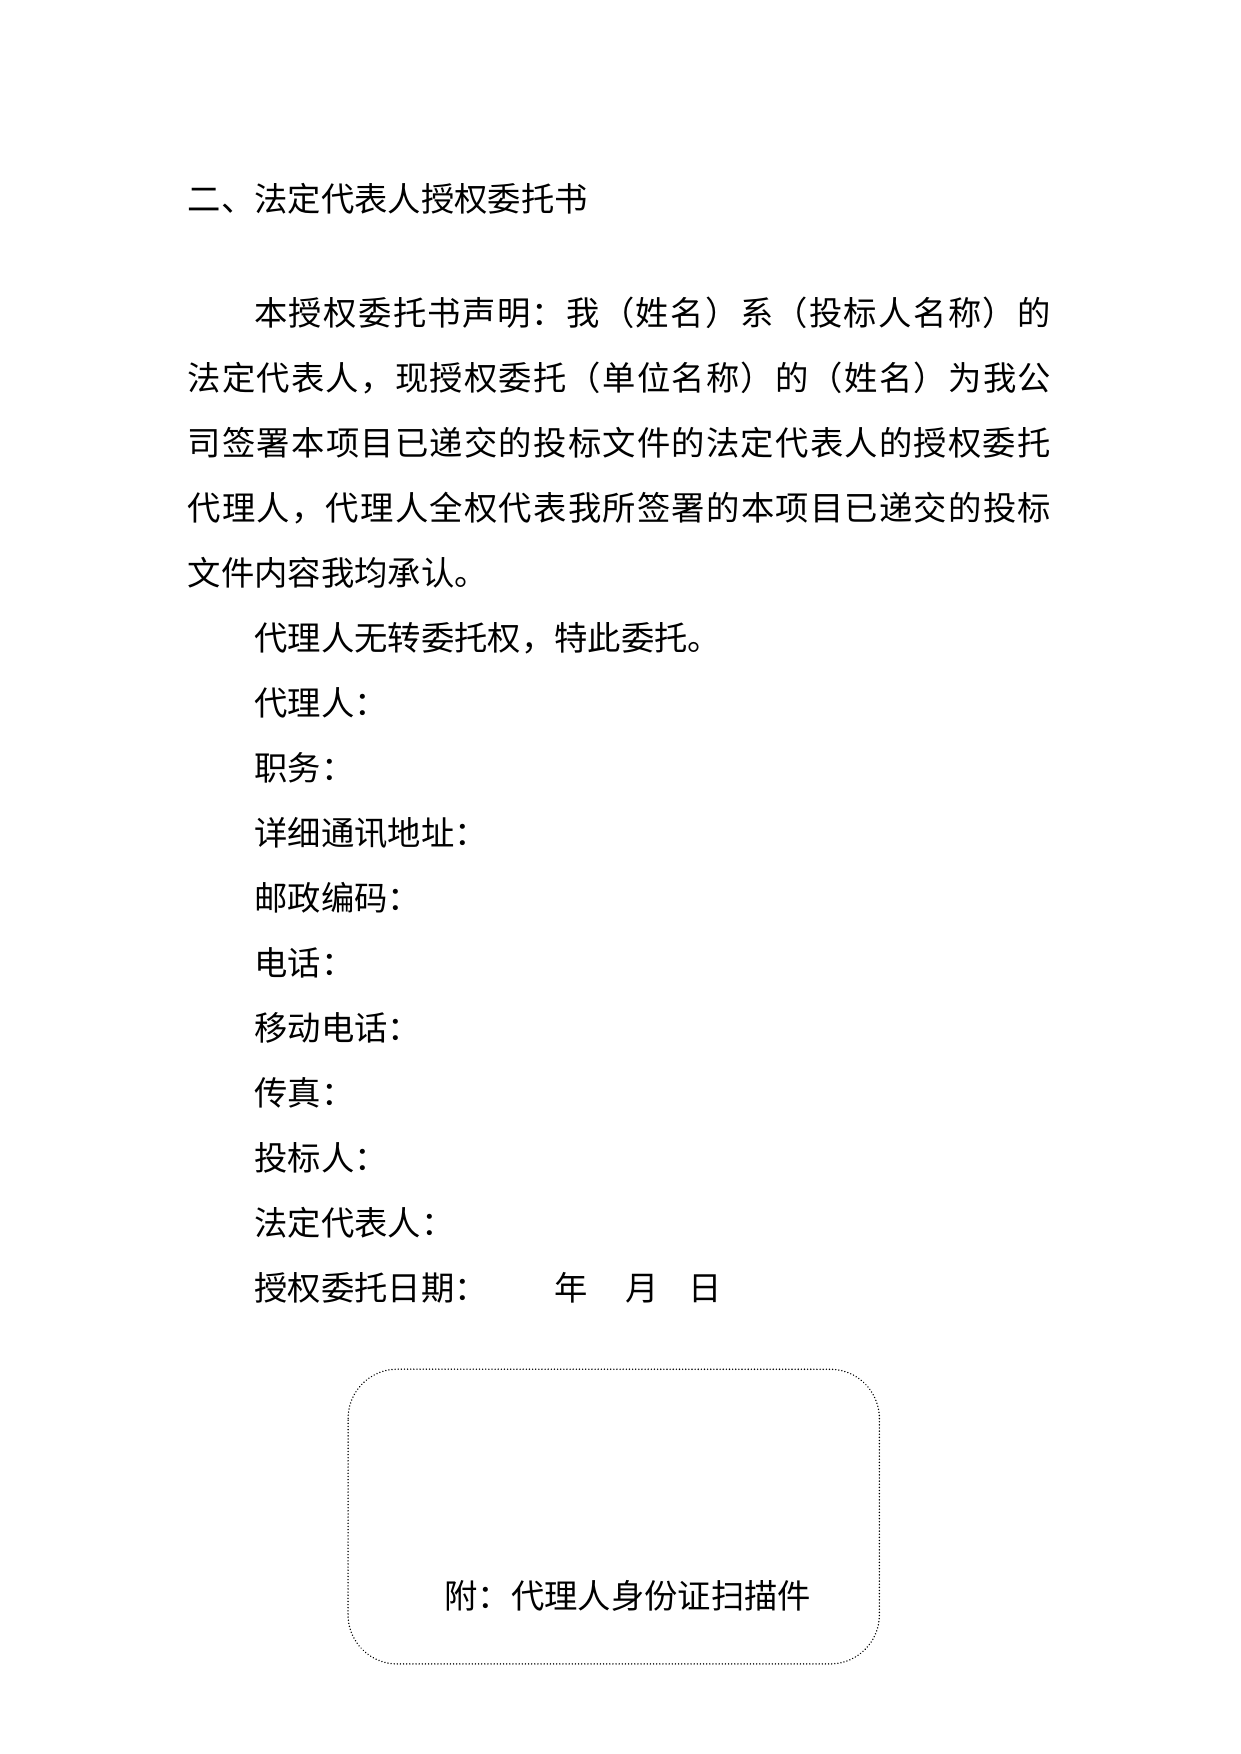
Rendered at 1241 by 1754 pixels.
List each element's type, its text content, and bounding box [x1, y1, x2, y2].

text 法定代表人： [187, 1188, 1053, 1253]
text 代理人： [187, 668, 1053, 733]
text 代理人无转委托权，特此委托。 [187, 603, 1053, 668]
text 详细通讯地址： [187, 798, 1053, 863]
text 本授权委托书声明：我（姓名）系（投标人名称）的法定代表人，现授权委托（单位名称）的（姓名）为我公司签署本项目已递交的投标文件的法定代表人的授权委托代理人，代理人全权代表我所签署的本项目已递交的投标文件内容我均承认。 [187, 278, 1053, 603]
text 电话： [187, 928, 1053, 993]
text 移动电话： [187, 993, 1053, 1058]
text 传真： [187, 1058, 1053, 1123]
text 投标人： [187, 1123, 1053, 1188]
subtitle 二、法定代表人授权委托书 [187, 164, 1053, 229]
text 职务： [187, 733, 1053, 798]
text 授权委托日期： 年 月 日 [187, 1253, 1053, 1318]
text 邮政编码： [187, 863, 1053, 928]
